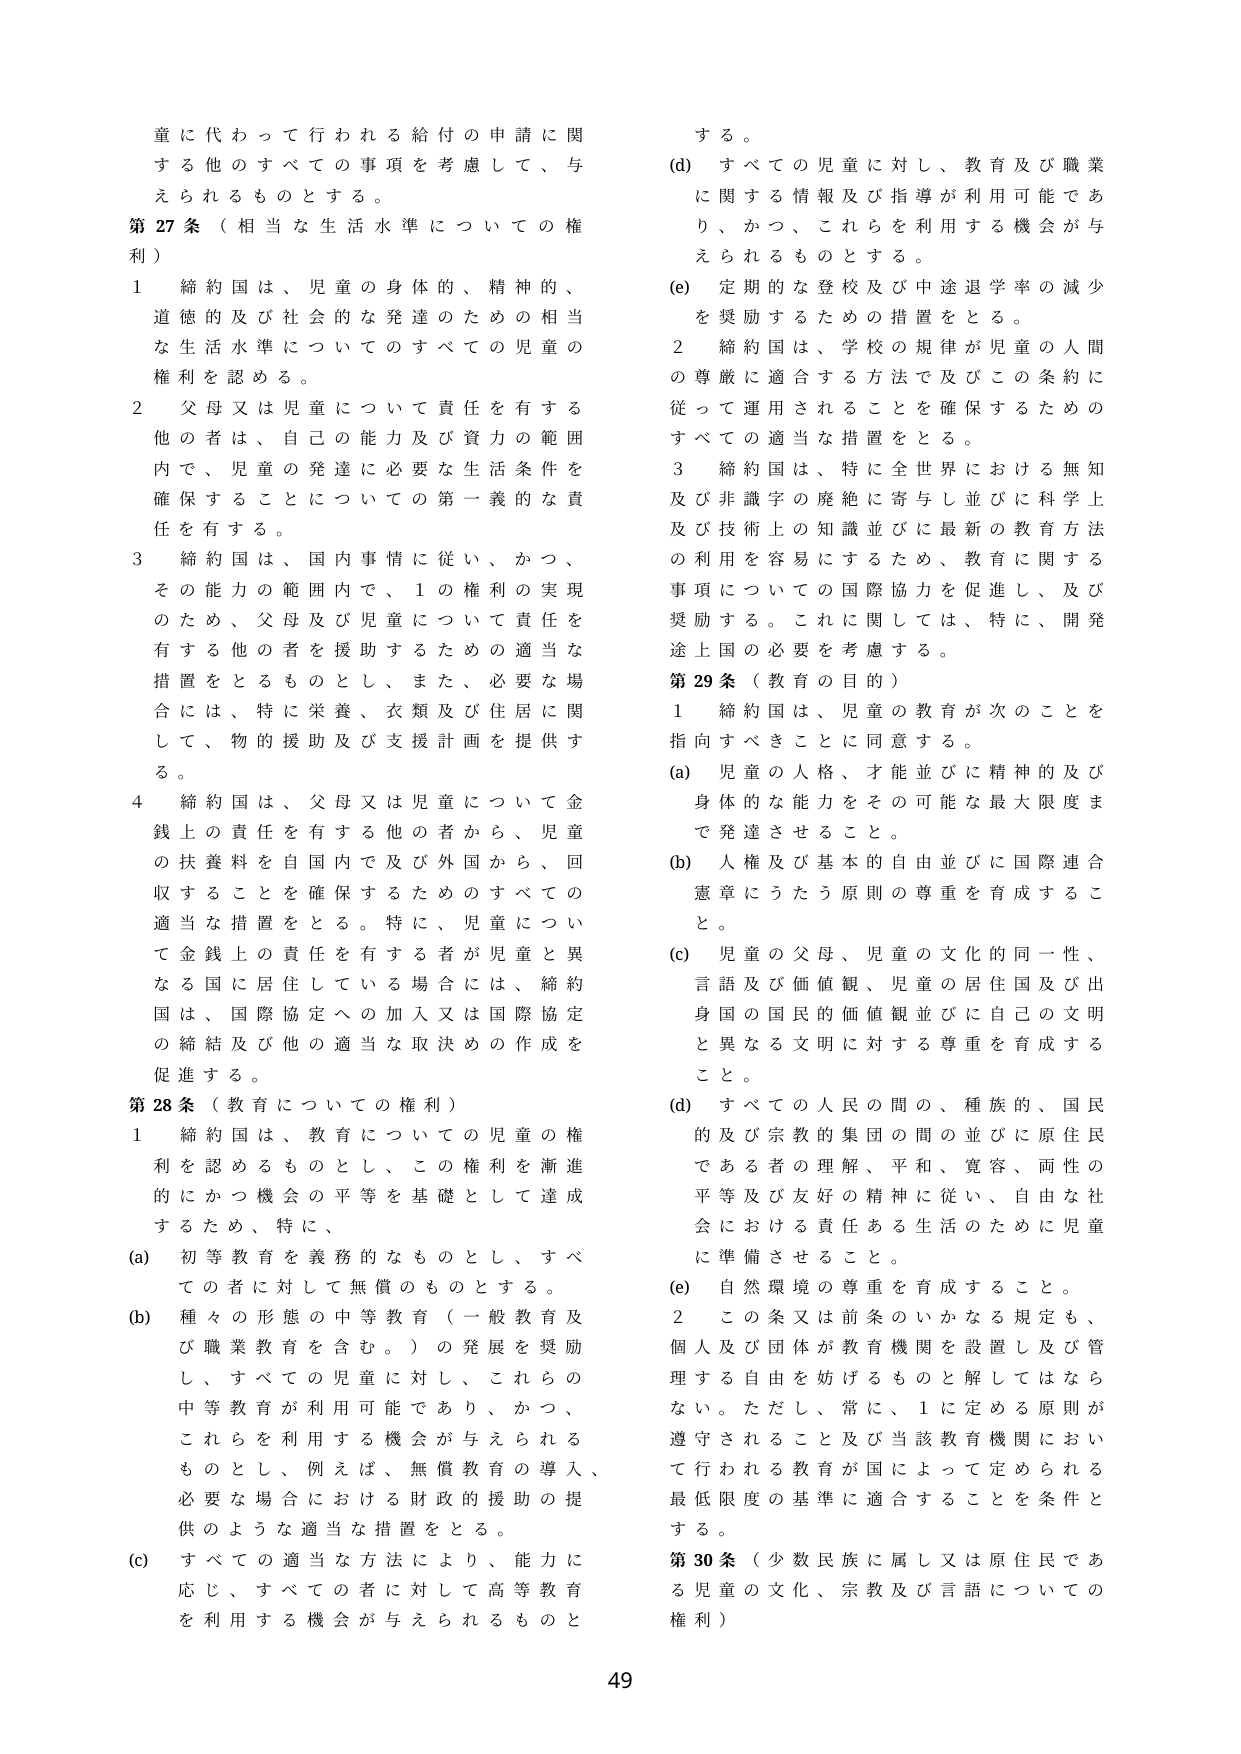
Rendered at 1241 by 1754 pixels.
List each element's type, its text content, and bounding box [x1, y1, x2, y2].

text ２ 締約国は、学校の規律が児童の人間の尊厳に適合する方法で及びこの条約に従って運用されることを確保するためのすべての適当な措置をとる。 [649, 331, 1112, 453]
text (b) 種々の形態の中等教育（一般教育及び職業教育を含む。）の発展を奨励し、すべての児童に対し、これらの中等教育が利用可能であり、かつ、これらを利用する機会が与えられるものとし、例えば、無償教育の導入、必要な場合における財政的援助の提供のような適当な措置をとる。 [128, 1301, 591, 1544]
text (e) 自然環境の尊重を育成すること。 [649, 1271, 1112, 1301]
text (b) 人権及び基本的自由並びに国際連合憲章にうたう原則の尊重を育成すること。 [649, 847, 1112, 938]
text (c) すべての適当な方法により、能力に応じ、すべての者に対して高等教育を利用する機会が与えられるものとする。 [649, 119, 1112, 149]
text 第30条（少数民族に属し又は原住民である児童の文化、宗教及び言語についての権利） [649, 1544, 1112, 1635]
text ２ この条又は前条のいかなる規定も、個人及び団体が教育機関を設置し及び管理する自由を妨げるものと解してはならない。ただし、常に、１に定める原則が遵守されること及び当該教育機関において行われる教育が国によって定められる最低限度の基準に適合することを条件とする。 [649, 1301, 1112, 1544]
text 第28条（教育についての権利） [128, 1089, 591, 1119]
text ３ 締約国は、国内事情に従い、かつ、その能力の範囲内で、１の権利の実現のため、父母及び児童について責任を有する他の者を援助するための適当な措置をとるものとし、また、必要な場合には、特に栄養、衣類及び住居に関して、物的援助及び支援計画を提供する。 [128, 543, 591, 786]
text 第27条（相当な生活水準についての権利） [128, 210, 591, 271]
text ３ 締約国は、特に全世界における無知及び非識字の廃絶に寄与し並びに科学上及び技術上の知識並びに最新の教育方法の利用を容易にするため、教育に関する事項についての国際協力を促進し、及び奨励する。これに関しては、特に、開発途上国の必要を考慮する。 [649, 453, 1112, 665]
text １ 締約国は、児童の教育が次のことを指向すべきことに同意する。 [649, 695, 1112, 756]
text (d) すべての児童に対し、教育及び職業に関する情報及び指導が利用可能であり、かつ、これらを利用する機会が与えられるものとする。 [649, 149, 1112, 271]
text (a) 児童の人格、才能並びに精神的及び身体的な能力をその可能な最大限度まで発達させること。 [649, 756, 1112, 847]
text (a) 初等教育を義務的なものとし、すべての者に対して無償のものとする。 [128, 1241, 591, 1301]
text 第29条（教育の目的） [649, 665, 1112, 695]
text (d) すべての人民の間の、種族的、国民的及び宗教的集団の間の並びに原住民である者の理解、平和、寛容、両性の平等及び友好の精神に従い、自由な社会における責任ある生活のために児童に準備させること。 [649, 1089, 1112, 1271]
text (c) すべての適当な方法により、能力に応じ、すべての者に対して高等教育を利用する機会が与えられるものとする。 [128, 1544, 591, 1635]
text (e) 定期的な登校及び中途退学率の減少を奨励するための措置をとる。 [649, 271, 1112, 331]
text ４ 締約国は、父母又は児童について金銭上の責任を有する他の者から、児童の扶養料を自国内で及び外国から、回収することを確保するためのすべての適当な措置をとる。特に、児童について金銭上の責任を有する者が児童と異なる国に居住している場合には、締約国は、国際協定への加入又は国際協定の締結及び他の適当な取決めの作成を促進する。 [128, 786, 591, 1089]
text (c) 児童の父母、児童の文化的同一性、言語及び価値観、児童の居住国及び出身国の国民的価値観並びに自己の文明と異なる文明に対する尊重を育成すること。 [649, 938, 1112, 1089]
text １ 締約国は、児童の身体的、精神的、道徳的及び社会的な発達のための相当な生活水準についてのすべての児童の権利を認める。 [128, 271, 591, 392]
text ２ 父母又は児童について責任を有する他の者は、自己の能力及び資力の範囲内で、児童の発達に必要な生活条件を確保することについての第一義的な責任を有する。 [128, 392, 591, 543]
text ２ １の給付は、適当な場合には、児童及びその扶養について責任を有する者の資力及び事情並びに児童によって又は児童に代わって行われる給付の申請に関する他のすべての事項を考慮して、与えられるものとする。 [128, 119, 591, 210]
text １ 締約国は、教育についての児童の権利を認めるものとし、この権利を漸進的にかつ機会の平等を基礎として達成するため、特に、 [128, 1119, 591, 1241]
